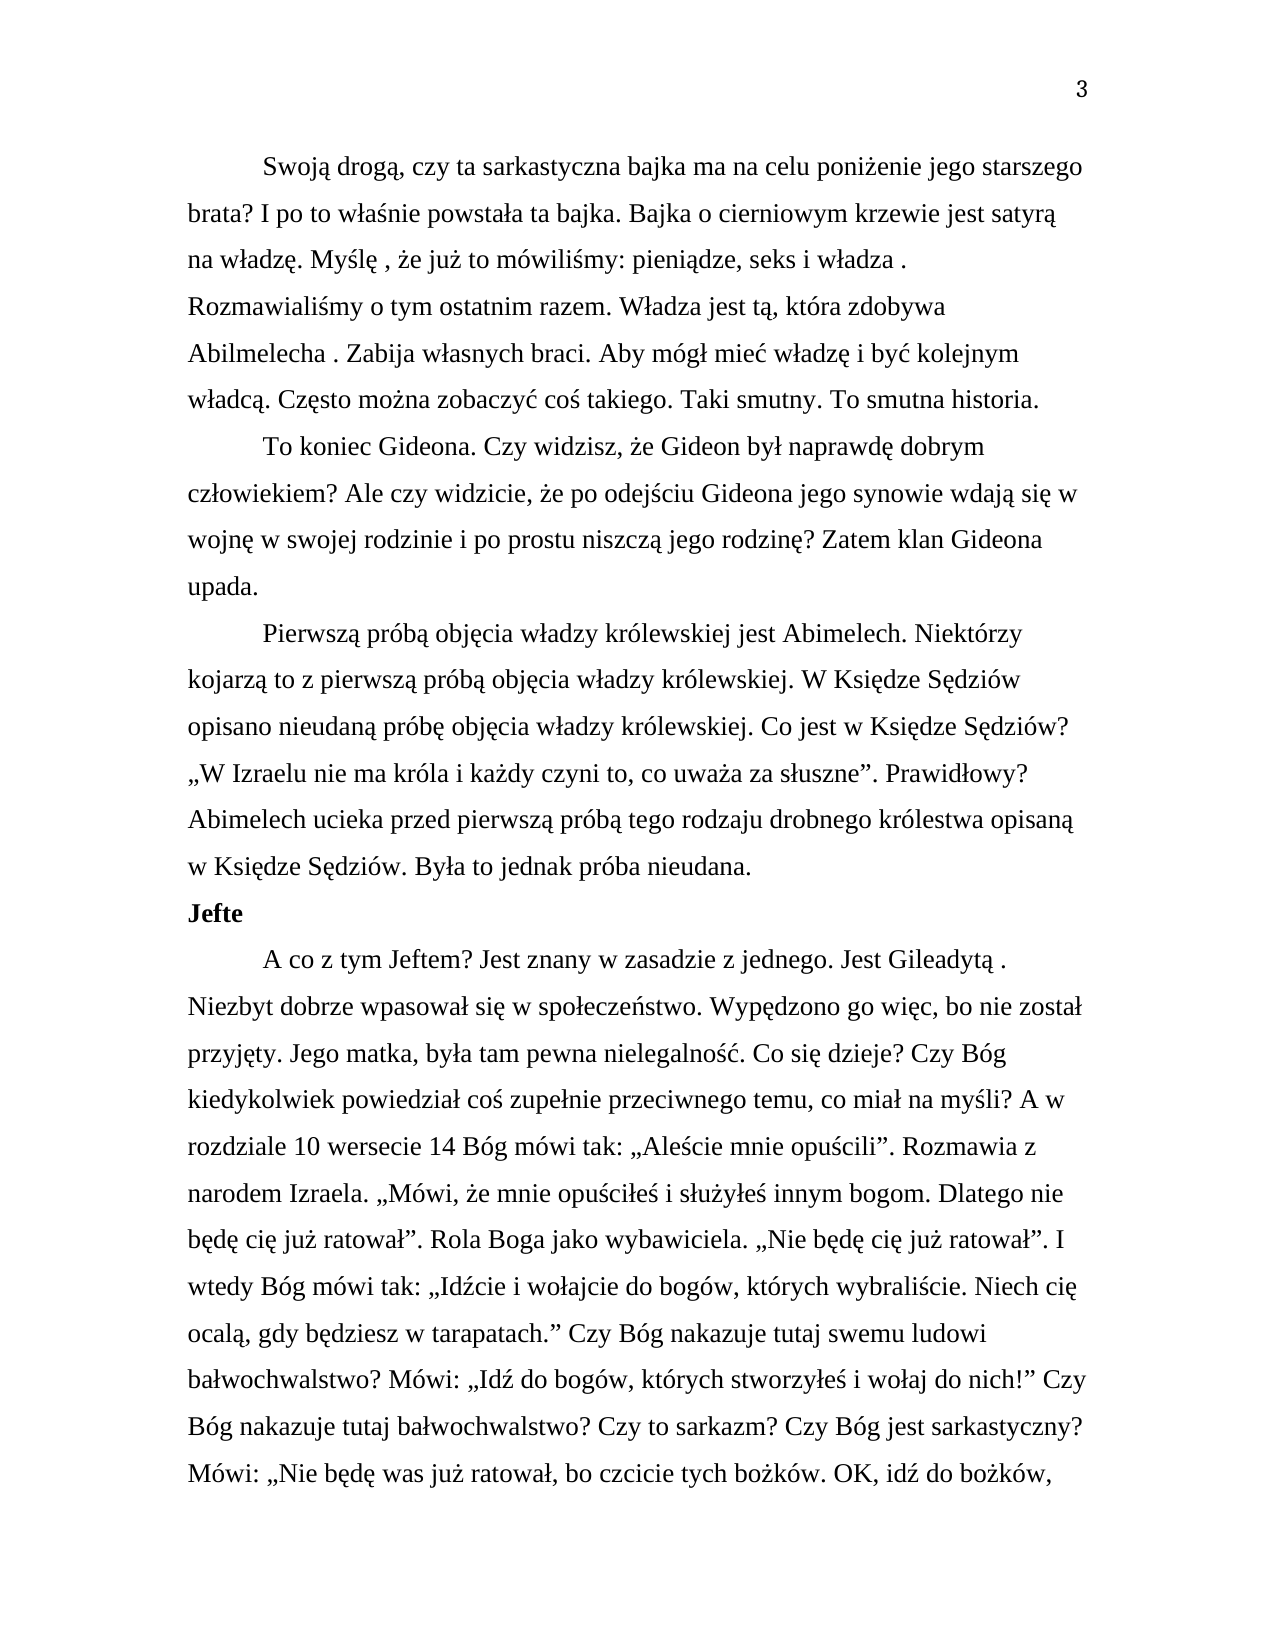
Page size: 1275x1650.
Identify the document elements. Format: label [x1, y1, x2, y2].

text [187, 150, 1087, 1488]
